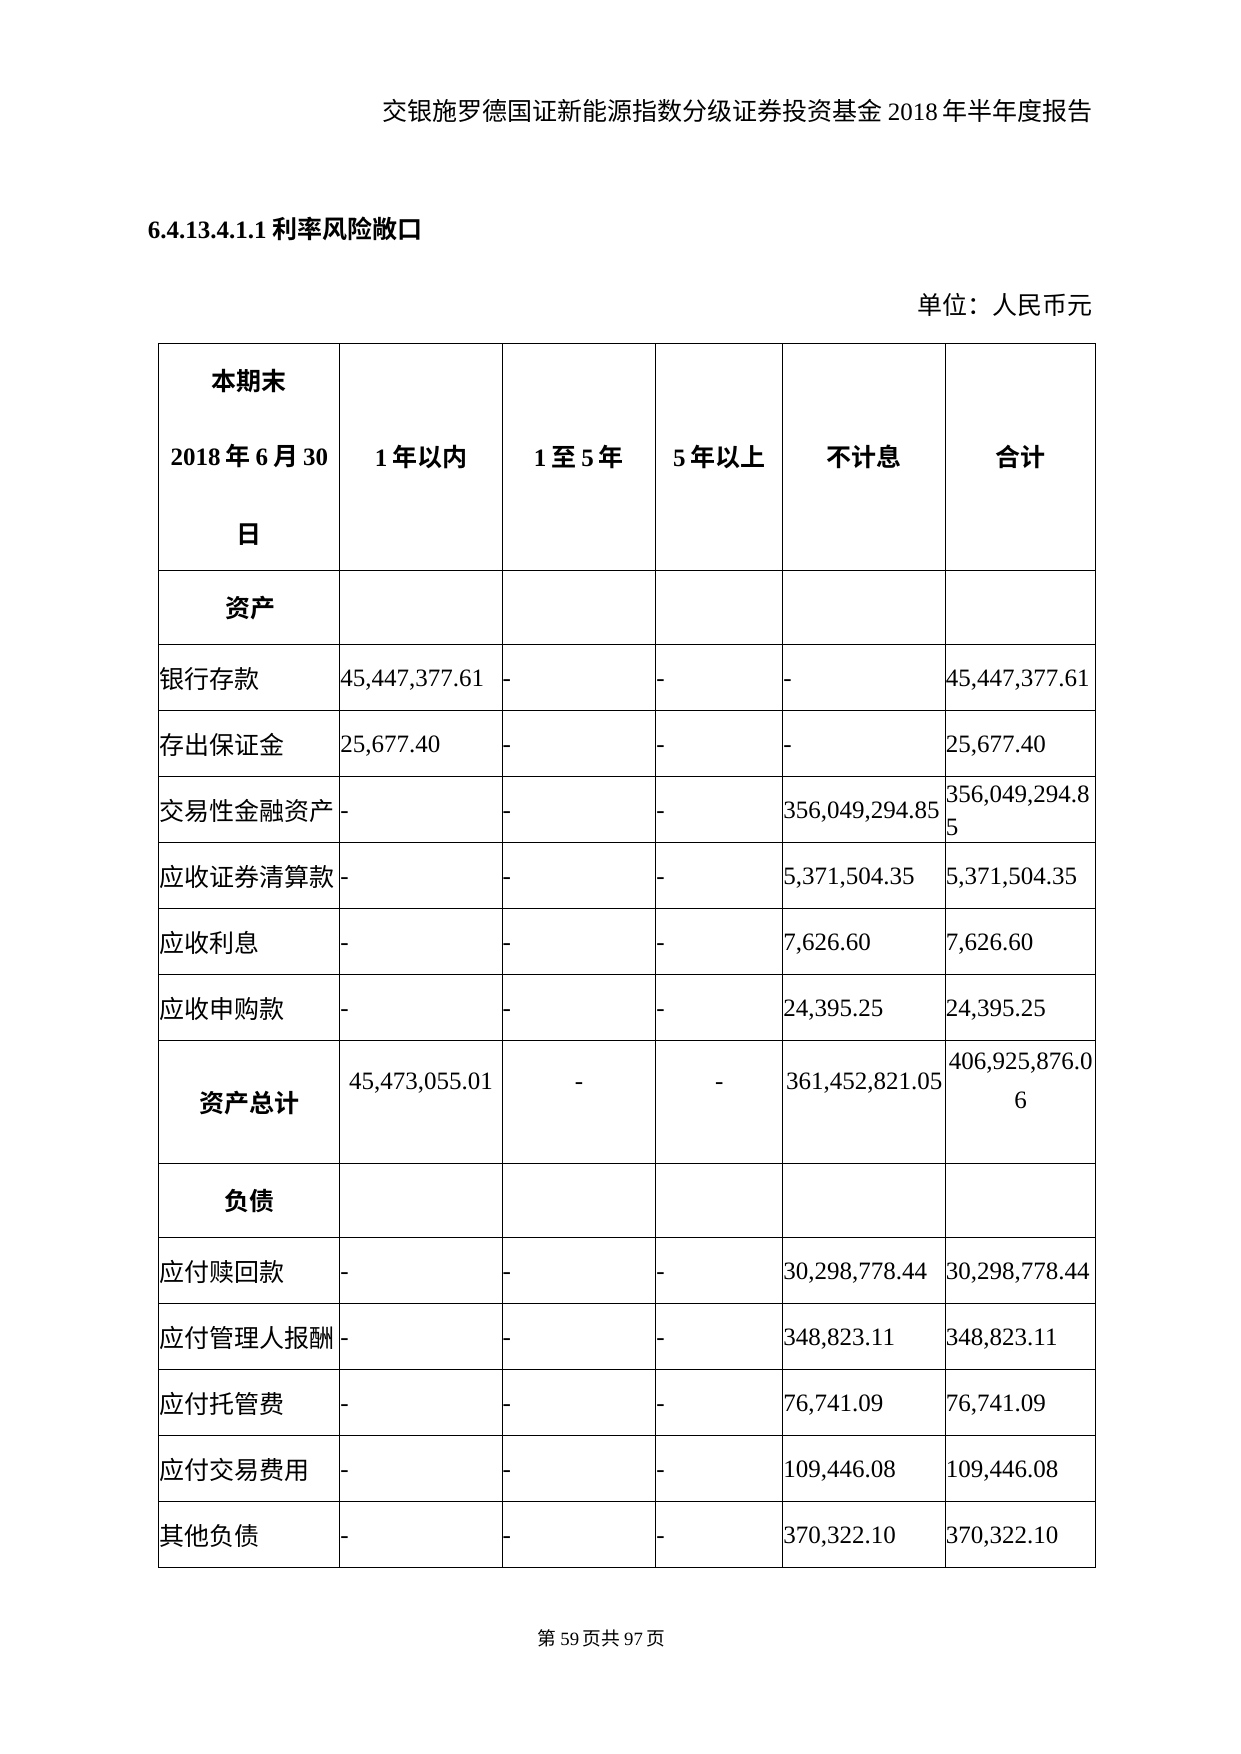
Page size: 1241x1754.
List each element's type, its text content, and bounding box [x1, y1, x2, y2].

table_cell - [340, 1370, 502, 1435]
table_header 1年以内 [340, 344, 502, 570]
table_cell 5,371,504.35 [783, 843, 945, 908]
table_cell 356,049,294.85 [783, 777, 945, 842]
table_cell - [503, 843, 655, 908]
table_cell 109,446.08 [783, 1436, 945, 1501]
table_header 本期末 2018年6月30日 [159, 344, 339, 570]
table_cell [946, 1164, 1095, 1237]
table_cell - [656, 1436, 782, 1501]
table_cell 24,395.25 [946, 975, 1095, 1040]
table_cell 应付托管费 [159, 1370, 339, 1435]
table_cell 资产 [159, 571, 339, 644]
table_cell 应付管理人报酬 [159, 1304, 339, 1369]
table_cell - [783, 645, 945, 710]
text 单位：人民币元 [149, 271, 1092, 336]
table_cell 30,298,778.44 [783, 1238, 945, 1303]
table_cell 应收申购款 [159, 975, 339, 1040]
table_cell 交易性金融资产 [159, 777, 339, 842]
table_cell 7,626.60 [783, 909, 945, 974]
table_cell [656, 571, 782, 644]
table_cell [783, 571, 945, 644]
table_cell 76,741.09 [783, 1370, 945, 1435]
table_cell 银行存款 [159, 645, 339, 710]
table_header 不计息 [783, 344, 945, 570]
table_cell - [656, 711, 782, 776]
table_cell 45,447,377.61 [340, 645, 502, 710]
table_cell - [340, 1436, 502, 1501]
table_cell 356,049,294.85 [946, 777, 1095, 842]
table_cell - [340, 777, 502, 842]
table_cell - [503, 1436, 655, 1501]
table_cell - [340, 1238, 502, 1303]
table_cell - [503, 711, 655, 776]
table_cell 应收证券清算款 [159, 843, 339, 908]
table_cell 348,823.11 [946, 1304, 1095, 1369]
table_cell - [656, 645, 782, 710]
table_cell - [656, 1304, 782, 1369]
table_cell [503, 571, 655, 644]
table_cell - [503, 777, 655, 842]
table_cell 109,446.08 [946, 1436, 1095, 1501]
table_cell - [503, 1041, 655, 1163]
table_cell - [656, 975, 782, 1040]
table_cell 76,741.09 [946, 1370, 1095, 1435]
table_cell 应付交易费用 [159, 1436, 339, 1501]
table_cell 25,677.40 [340, 711, 502, 776]
table_cell - [656, 1502, 782, 1567]
table_cell - [656, 1370, 782, 1435]
table_cell - [656, 1041, 782, 1163]
table_cell 45,473,055.01 [340, 1041, 502, 1163]
table_cell - [340, 975, 502, 1040]
table_cell 应付赎回款 [159, 1238, 339, 1303]
table_cell - [656, 1238, 782, 1303]
table_cell 24,395.25 [783, 975, 945, 1040]
table_cell - [503, 1304, 655, 1369]
table_cell 361,452,821.05 [783, 1041, 945, 1163]
table_cell - [656, 777, 782, 842]
table_cell [340, 1164, 502, 1237]
table_cell 348,823.11 [783, 1304, 945, 1369]
table_cell 其他负债 [159, 1502, 339, 1567]
table_header 合计 [946, 344, 1095, 570]
table_cell - [503, 975, 655, 1040]
table_cell 存出保证金 [159, 711, 339, 776]
table_cell 5,371,504.35 [946, 843, 1095, 908]
table_cell - [656, 909, 782, 974]
table_cell - [340, 909, 502, 974]
table_cell - [340, 843, 502, 908]
table_header 1至5年 [503, 344, 655, 570]
table_cell - [503, 1502, 655, 1567]
table_cell [340, 571, 502, 644]
table_cell 30,298,778.44 [946, 1238, 1095, 1303]
table_cell 资产总计 [159, 1041, 339, 1163]
table_cell 7,626.60 [946, 909, 1095, 974]
table_cell 应收利息 [159, 909, 339, 974]
table_cell - [503, 909, 655, 974]
table_cell [946, 571, 1095, 644]
table_cell - [783, 711, 945, 776]
table_cell - [656, 843, 782, 908]
table_cell 406,925,876.06 [946, 1041, 1095, 1163]
text 6.4.13.4.1.1 利率风险敞口 [148, 196, 1092, 261]
table_cell - [503, 1238, 655, 1303]
table_cell 370,322.10 [946, 1502, 1095, 1567]
table_cell - [340, 1502, 502, 1567]
table_cell 负债 [159, 1164, 339, 1237]
table_cell - [340, 1304, 502, 1369]
table_cell 45,447,377.61 [946, 645, 1095, 710]
table_cell 370,322.10 [783, 1502, 945, 1567]
table_cell - [503, 645, 655, 710]
table_cell [503, 1164, 655, 1237]
table_cell [656, 1164, 782, 1237]
table_header 5年以上 [656, 344, 782, 570]
table_cell [783, 1164, 945, 1237]
table_cell 25,677.40 [946, 711, 1095, 776]
table_cell - [503, 1370, 655, 1435]
